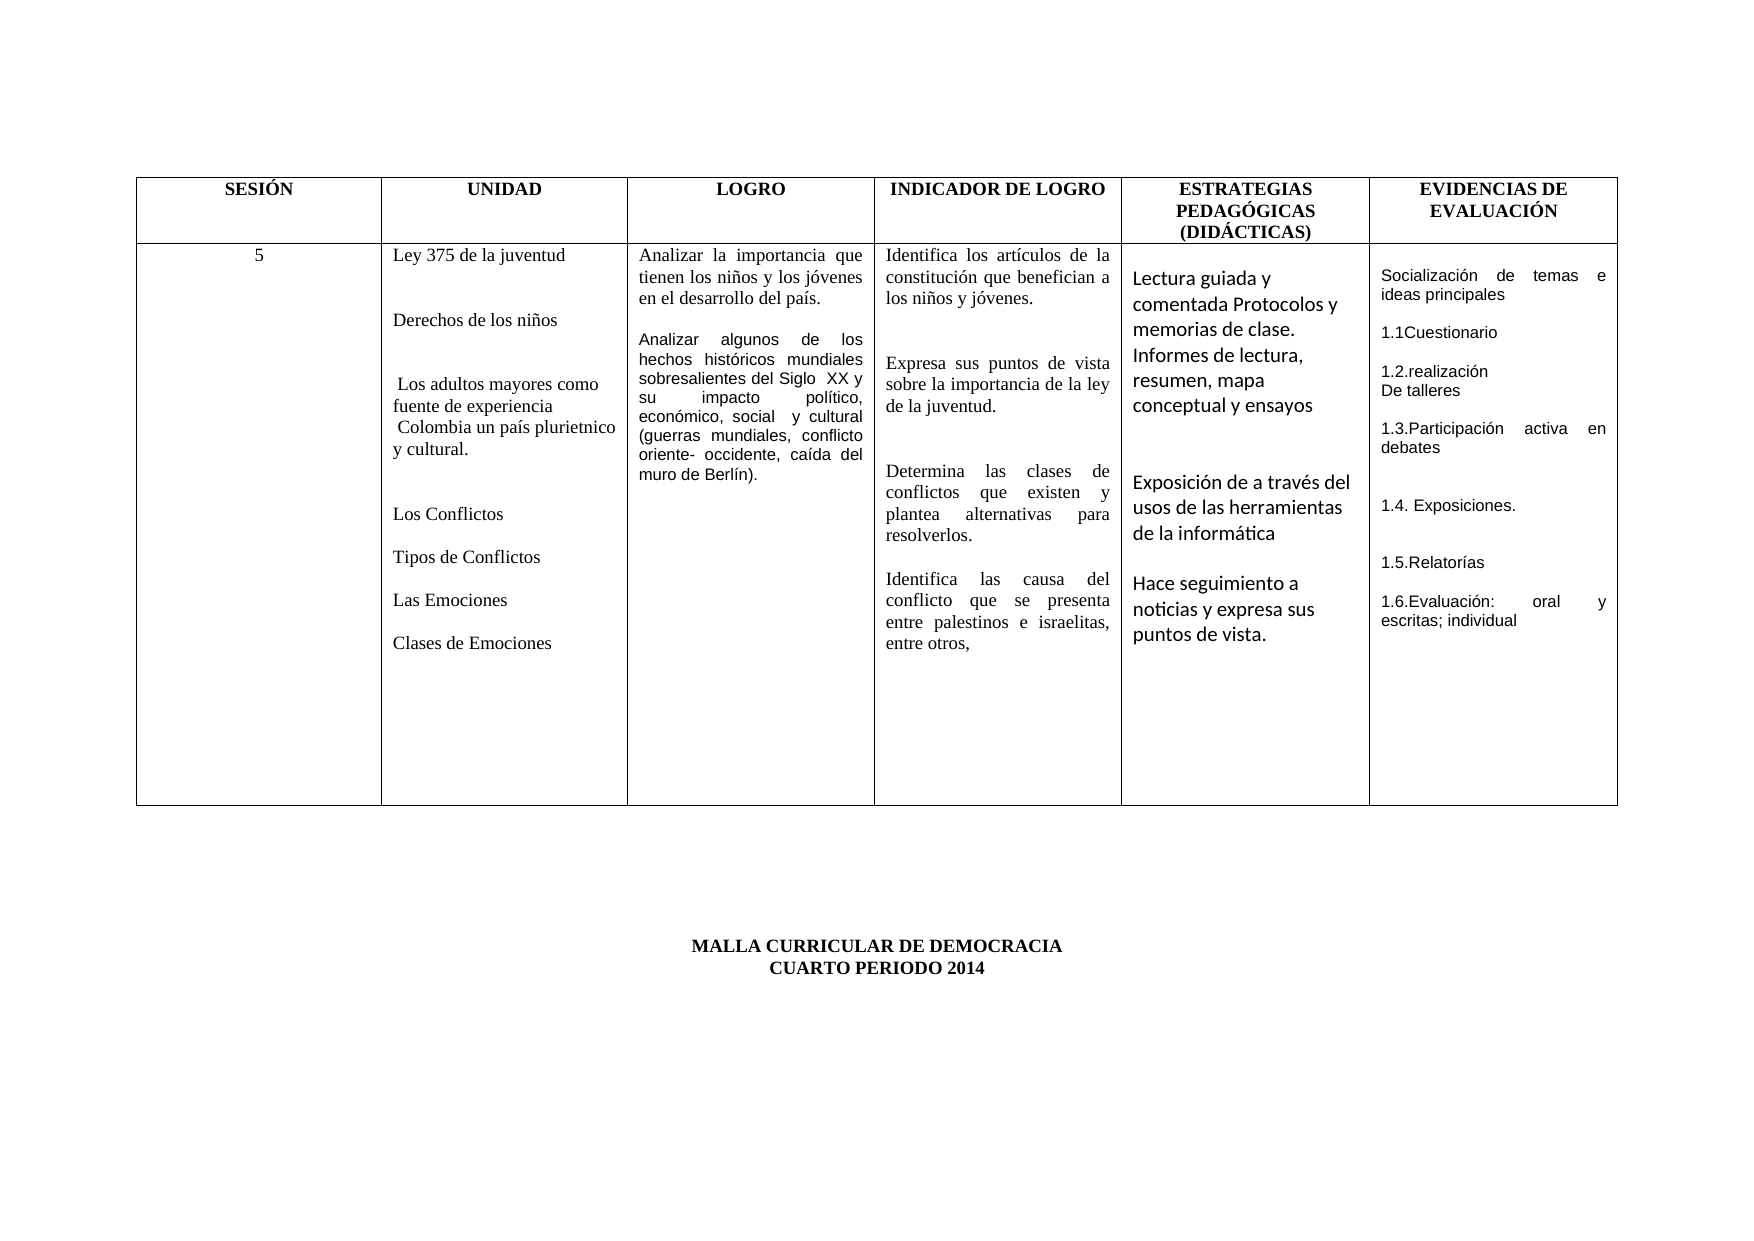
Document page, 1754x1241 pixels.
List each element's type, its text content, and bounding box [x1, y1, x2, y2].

table_cell Lectura guiada y comentada Protocolos y memorias de clase. Informes de lectura, resumen, mapa conceptual y ensayos Exposición de a través del usos de las herramientas de la informática Hace seguimiento a noticias y expresa sus puntos de vista. [1122, 244, 1369, 804]
table_cell EVIDENCIAS DE EVALUACIÓN [1370, 178, 1617, 243]
table_cell INDICADOR DE LOGRO [875, 178, 1121, 243]
table_cell UNIDAD [382, 178, 627, 243]
text MALLA CURRICULAR DE DEMOCRACIA [148, 935, 1606, 957]
table_cell Identifica los artículos de la constitución que benefician a los niños y jóvenes. Expresa sus puntos de vista sobre la importancia de la ley de la juventud. Determina las clases de conflictos que existen y plantea alternativas para resolverlos. Identifica las causa del conflicto que se presenta entre palestinos e israelitas, entre otros, [875, 244, 1121, 804]
text CUARTO PERIODO 2014 [148, 957, 1606, 978]
table_cell 5 [137, 244, 381, 804]
table_cell ESTRATEGIAS PEDAGÓGICAS (DIDÁCTICAS) [1122, 178, 1369, 243]
table_cell Ley 375 de la juventud Derechos de los niños Los adultos mayores como fuente de experiencia Colombia un país plurietnico y cultural. Los Conflictos Tipos de Conflictos Las Emociones Clases de Emociones [382, 244, 627, 804]
table_cell LOGRO [628, 178, 874, 243]
table_cell SESIÓN [137, 178, 381, 243]
table_cell Analizar la importancia que tienen los niños y los jóvenes en el desarrollo del país. Analizar algunos de los hechos históricos mundiales sobresalientes del Siglo XX y su impacto político, económico, social y cultural (guerras mundiales, conflicto oriente- occidente, caída del muro de Berlín). [628, 244, 874, 804]
